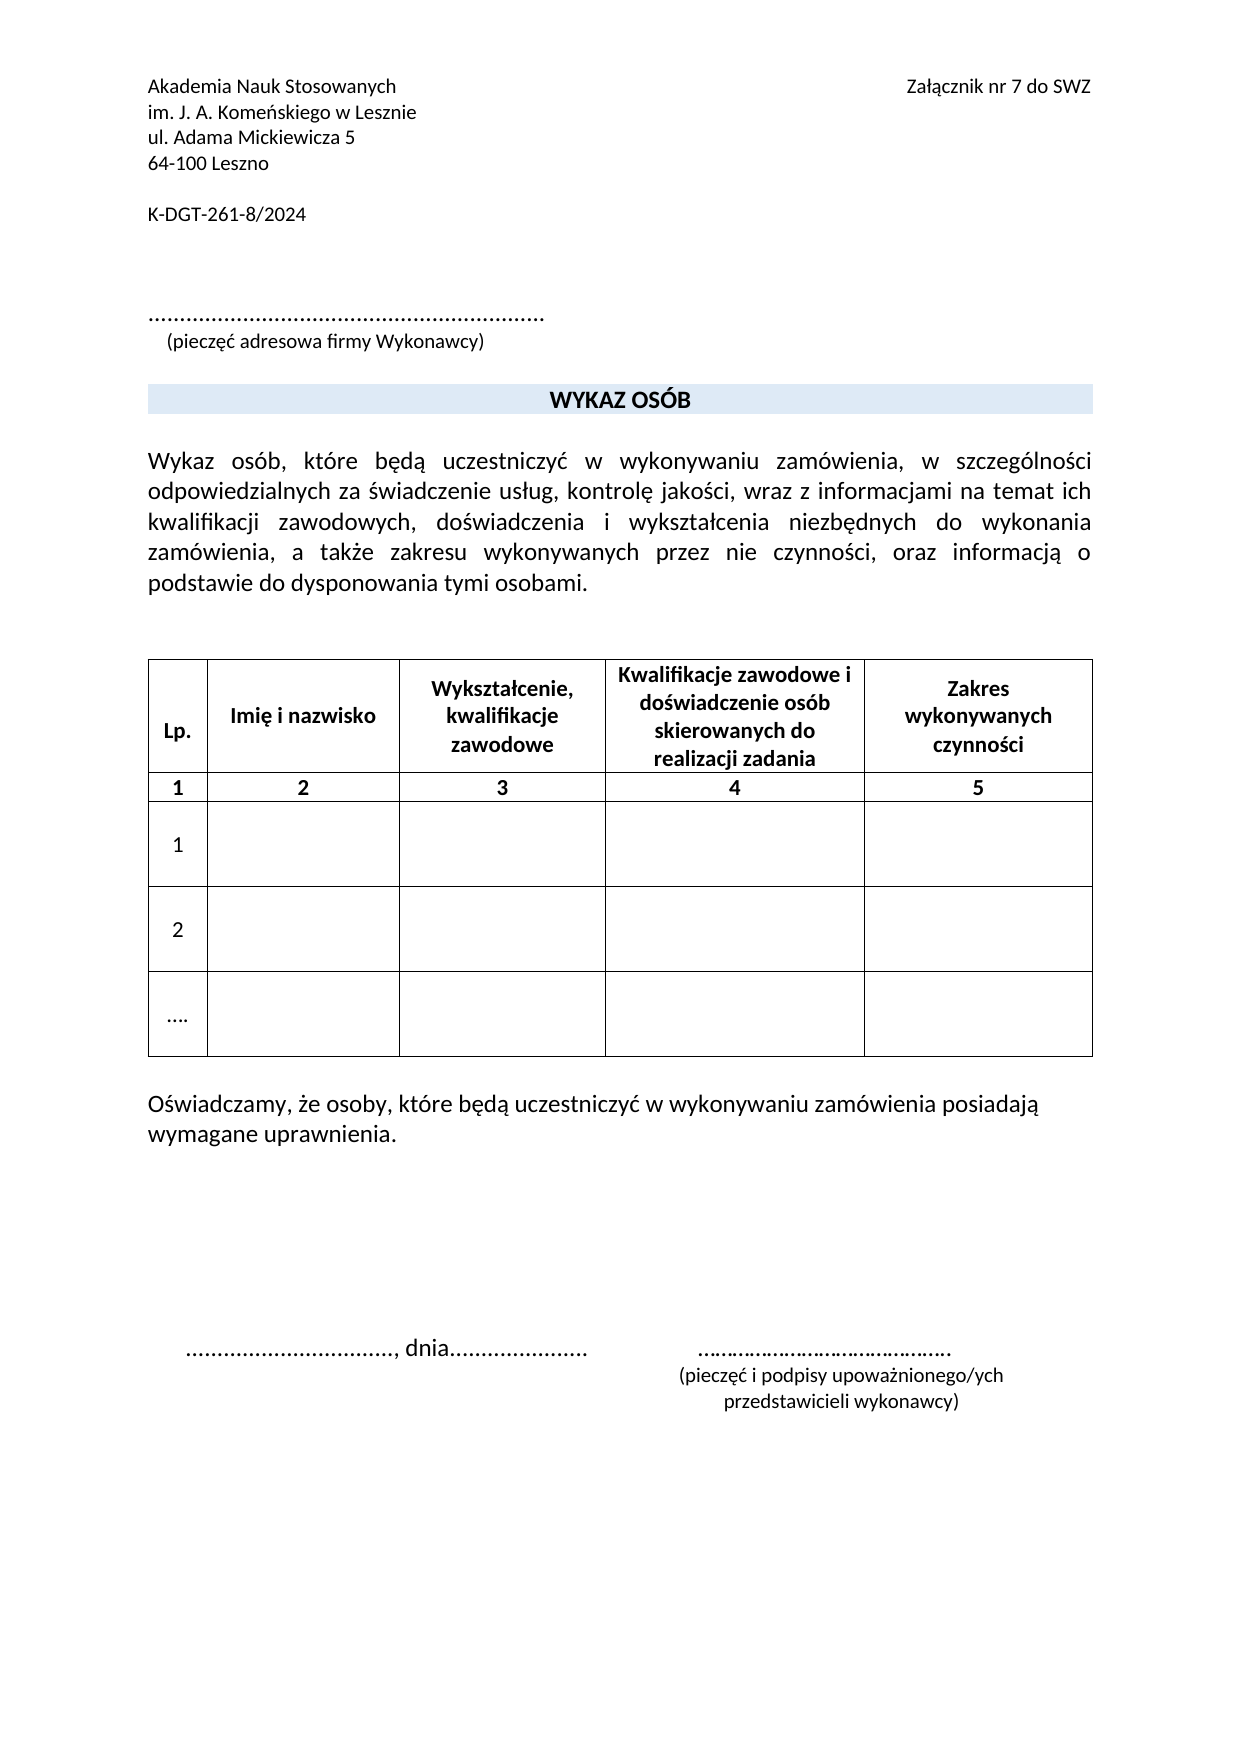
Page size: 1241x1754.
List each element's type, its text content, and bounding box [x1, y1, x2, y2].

table_cell 1 [149, 802, 207, 886]
table_cell [400, 802, 605, 886]
table_cell [400, 887, 605, 971]
text Oświadczamy, że osoby, które będą uczestniczyć w wykonywaniu zamówienia posiadają wymagane uprawnienia. [148, 1088, 1093, 1149]
table_cell 2 [149, 887, 207, 971]
table_header Wykształcenie, kwalifikacje zawodowe [400, 660, 605, 772]
text Wykaz osób, które będą uczestniczyć w wykonywaniu zamówienia, w szczególności odpowiedzialnych za świadczenie usług, kontrolę jakości, wraz z informacjami na temat ich kwalifikacji zawodowych, doświadczenia i wykształcenia niezbędnych do wykonania zamówienia, a także zakresu wykonywanych przez nie czynności, oraz informacją o podstawie do dysponowania tymi osobami. [148, 445, 1093, 598]
table_cell [865, 802, 1092, 886]
table_cell 5 [865, 773, 1092, 801]
table_header Zakres wykonywanych czynności [865, 660, 1092, 772]
table_cell [208, 802, 399, 886]
table_cell [208, 972, 399, 1056]
text ................................., dnia...................... …………………………………….. [185, 1332, 1093, 1362]
table_header Imię i nazwisko [208, 660, 399, 772]
text ............................................................... [148, 297, 1093, 328]
table_cell 1 [149, 773, 207, 801]
table_cell [865, 972, 1092, 1056]
table_cell [606, 887, 864, 971]
table_cell 3 [400, 773, 605, 801]
table_cell [400, 972, 605, 1056]
text WYKAZ OSÓB [148, 384, 1093, 414]
table_cell 4 [606, 773, 864, 801]
text (pieczęć adresowa firmy Wykonawcy) [148, 328, 1093, 353]
table_cell 2 [208, 773, 399, 801]
table_cell …. [149, 972, 207, 1056]
table_cell [865, 887, 1092, 971]
table_header Kwalifikacje zawodowe i doświadczenie osób skierowanych do realizacji zadania [606, 660, 864, 772]
table_cell [208, 887, 399, 971]
table_cell [606, 972, 864, 1056]
table_cell [606, 802, 864, 886]
table_header Lp. [149, 660, 207, 772]
text przedstawicieli wykonawcy) [590, 1388, 1093, 1413]
text (pieczęć i podpisy upoważnionego/ych [590, 1362, 1093, 1388]
